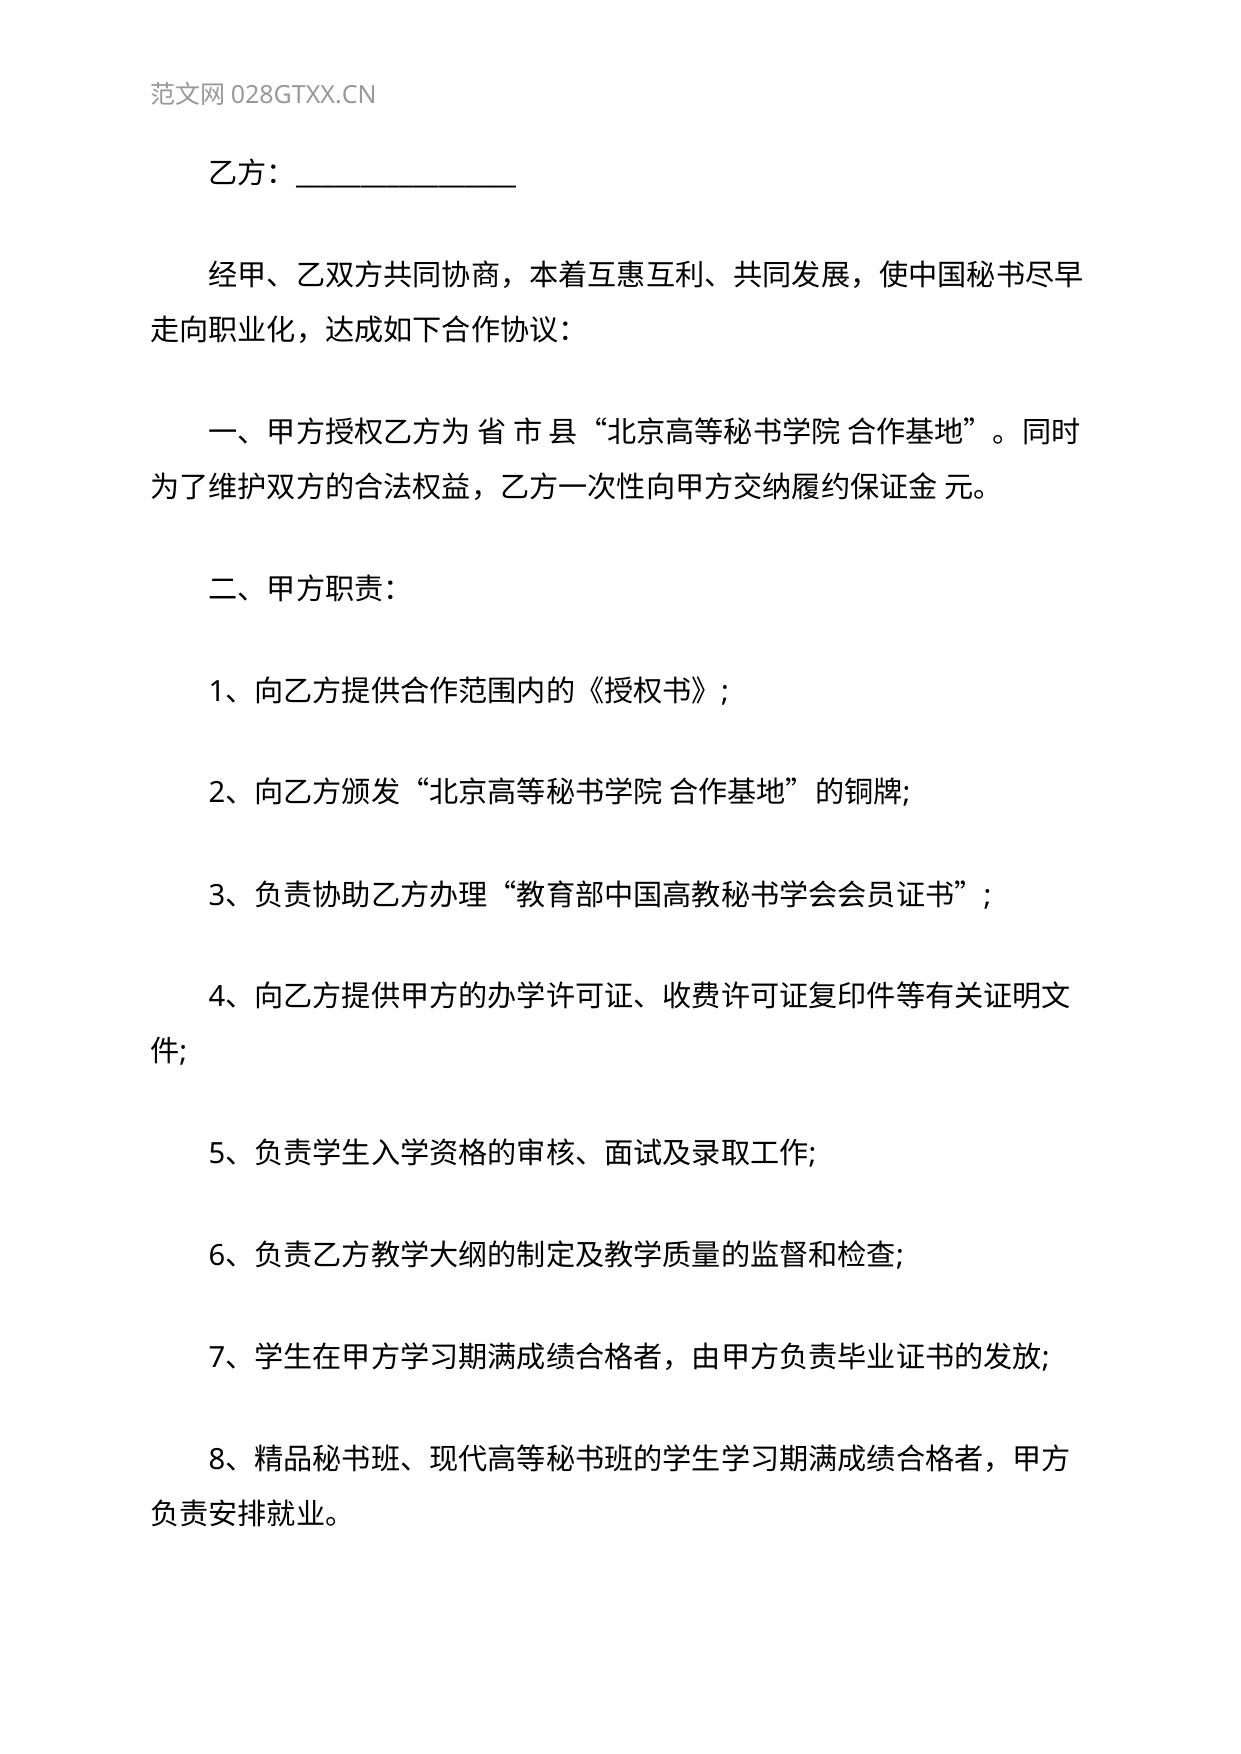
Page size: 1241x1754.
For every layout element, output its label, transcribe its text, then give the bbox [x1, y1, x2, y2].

text 7、学生在甲方学习期满成绩合格者，由甲方负责毕业证书的发放; [150, 1334, 1090, 1376]
text 1、向乙方提供合作范围内的《授权书》; [150, 667, 1090, 709]
text 4、向乙方提供甲方的办学许可证、收费许可证复印件等有关证明文件; [150, 973, 1090, 1070]
text 6、负责乙方教学大纲的制定及教学质量的监督和检查; [150, 1232, 1090, 1274]
text 乙方：_________________ [150, 150, 1090, 192]
text 5、负责学生入学资格的审核、面试及录取工作; [150, 1130, 1090, 1172]
text 3、负责协助乙方办理“教育部中国高教秘书学会会员证书”; [150, 871, 1090, 913]
text 2、向乙方颁发“北京高等秘书学院 合作基地”的铜牌; [150, 769, 1090, 811]
text 二、甲方职责： [150, 565, 1090, 608]
text 8、精品秘书班、现代高等秘书班的学生学习期满成绩合格者，甲方负责安排就业。 [150, 1436, 1090, 1533]
text 一、甲方授权乙方为 省 市 县“北京高等秘书学院 合作基地”。同时为了维护双方的合法权益，乙方一次性向甲方交纳履约保证金 元。 [150, 409, 1090, 506]
text 经甲、乙双方共同协商，本着互惠互利、共同发展，使中国秘书尽早走向职业化，达成如下合作协议： [150, 252, 1090, 349]
